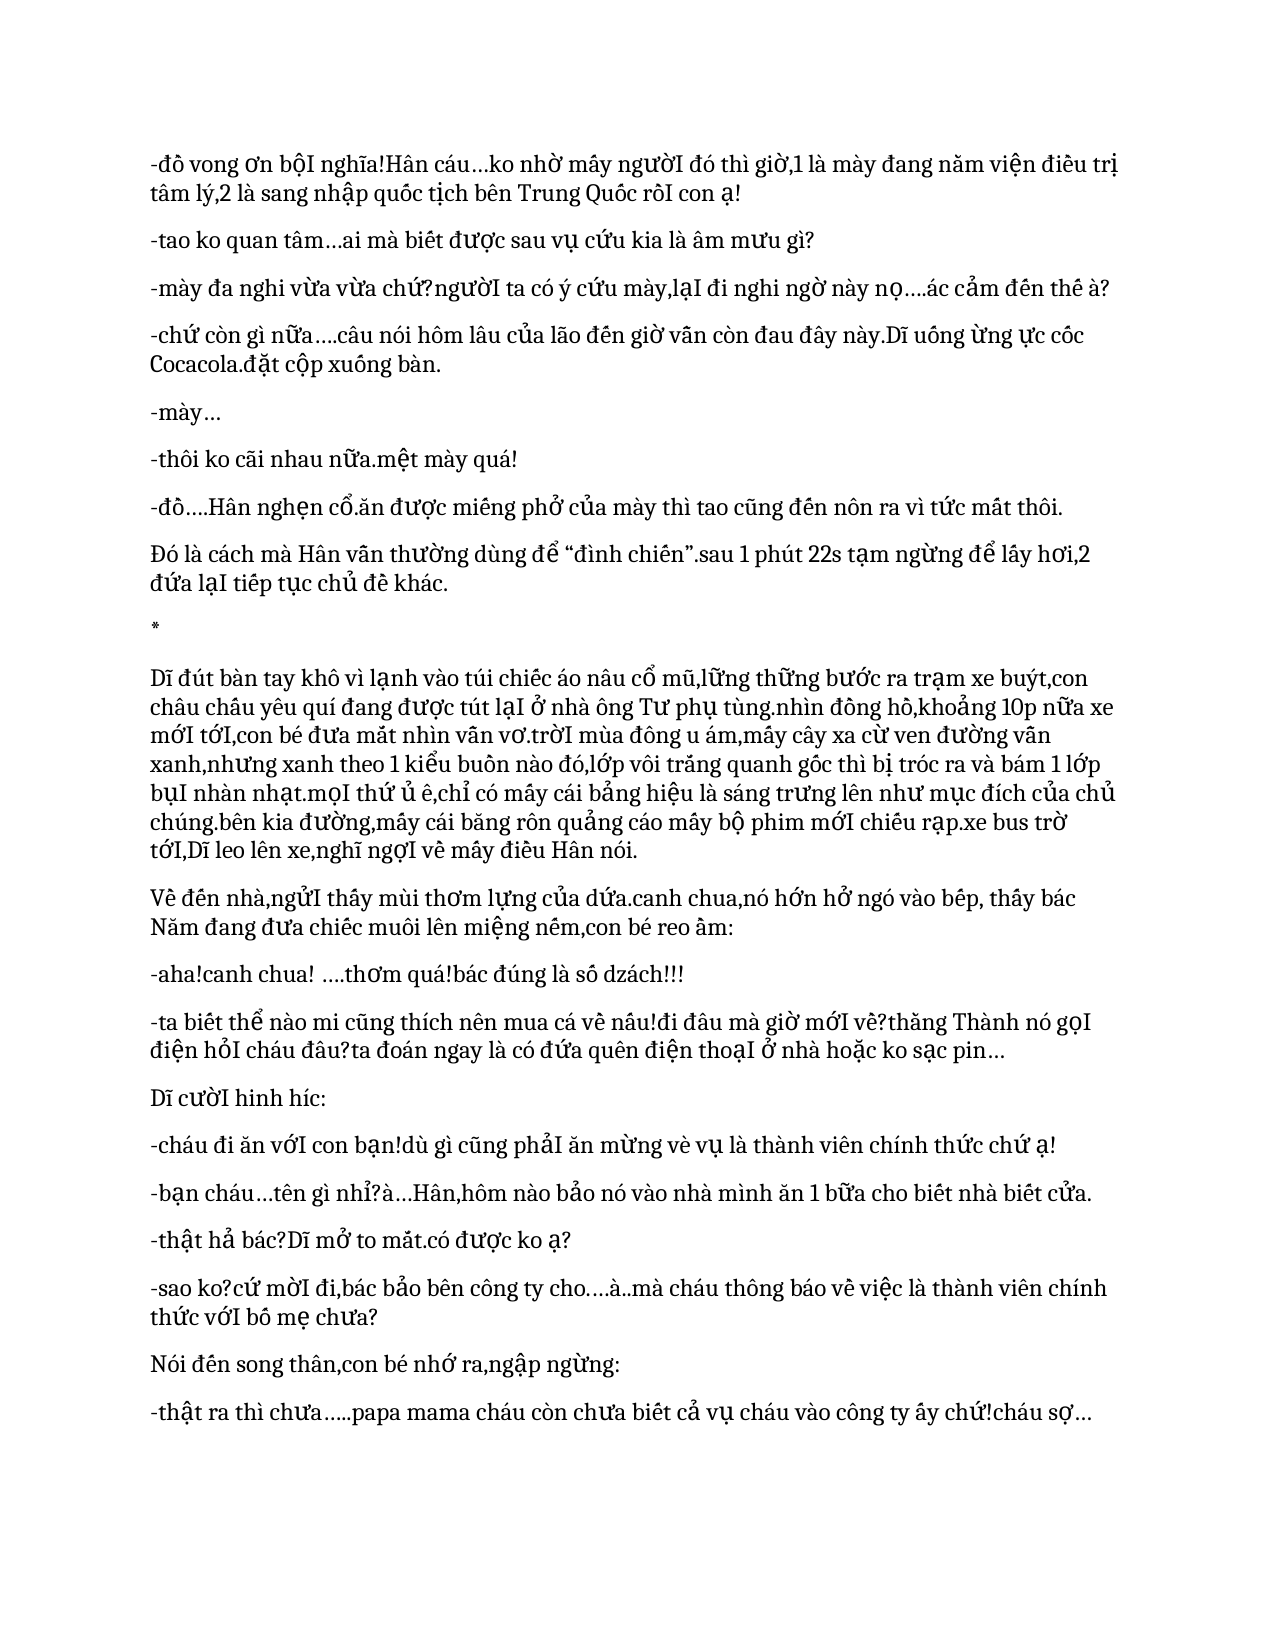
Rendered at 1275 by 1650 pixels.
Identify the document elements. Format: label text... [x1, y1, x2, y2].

text -cháu đi ăn vớI con bạn!dù gì cũng phảI ăn mừng vè vụ là thành viên chính thức chứ ạ! [150, 1131, 1125, 1160]
text -thật hả bác?Dĩ mở to mắt.có được ko ạ? [150, 1226, 1125, 1255]
text -bạn cháu…tên gì nhỉ?à…Hân,hôm nào bảo nó vào nhà mình ăn 1 bữa cho biết nhà biết cửa. [150, 1179, 1125, 1207]
text -thật ra thì chưa…..papa mama cháu còn chưa biết cả vụ cháu vào công ty ấy chứ!cháu sợ… [150, 1397, 1125, 1426]
text -tao ko quan tâm…ai mà biết được sau vụ cứu kia là âm mưu gì? [150, 226, 1125, 255]
text -sao ko?cứ mờI đi,bác bảo bên công ty cho.…à..mà cháu thông báo về việc là thành viên chính thức vớI bố mẹ chưa? [150, 1274, 1125, 1331]
text -chứ còn gì nữa….câu nói hôm lâu của lão đến giờ vẫn còn đau đây này.Dĩ uống ừng ực cốc Cocacola.đặt cộp xuống bàn. [150, 321, 1125, 379]
text Dĩ đút bàn tay khô vì lạnh vào túi chiếc áo nâu cổ mũ,lững thững bước ra trạm xe buýt,con châu chấu yêu quí đang được tút lạI ở nhà ông Tư phụ tùng.nhìn đồng hồ,khoảng 10p nữa xe mớI tớI,con bé đưa mắt nhìn vẫn vơ.trờI mùa đông u ám,mấy cây xa cừ ven đường vẫn xanh,nhưng xanh theo 1 kiểu buồn nào đó,lớp vôi trắng quanh gốc thì bị tróc ra và bám 1 lớp bụI nhàn nhạt.mọI thứ ủ ê,chỉ có mấy cái bảng hiệu là sáng trưng lên như mục đích của chủ chúng.bên kia đường,mấy cái băng rôn quảng cáo mấy bộ phim mớI chiếu rạp.xe bus trờ tớI,Dĩ leo lên xe,nghĩ ngợI về mấy điều Hân nói. [150, 664, 1125, 865]
text -mày… [150, 397, 1125, 426]
text Nói đến song thân,con bé nhớ ra,ngập ngừng: [150, 1350, 1125, 1379]
text Về đến nhà,ngửI thấy mùi thơm lựng của dứa.canh chua,nó hớn hở ngó vào bếp, thấy bác Năm đang đưa chiếc muôi lên miệng nếm,con bé reo ầm: [150, 884, 1125, 941]
text Đó là cách mà Hân vẫn thường dùng để “đình chiến”.sau 1 phút 22s tạm ngừng để lấy hơi,2 đứa lạI tiếp tục chủ đề khác. [150, 540, 1125, 597]
text -mày đa nghi vừa vừa chứ?ngườI ta có ý cứu mày,lạI đi nghi ngờ này nọ….ác cảm đến thế à? [150, 274, 1125, 302]
text -aha!canh chua! ….thơm quá!bác đúng là số dzách!!! [150, 960, 1125, 989]
text -đồ….Hân nghẹn cổ.ăn được miếng phở của mày thì tao cũng đến nôn ra vì tức mất thôi. [150, 492, 1125, 521]
text -ta biết thể nào mi cũng thích nên mua cá về nấu!đi đâu mà giờ mớI về?thằng Thành nó gọI điện hỏI cháu đâu?ta đoán ngay là có đứa quên điện thoạI ở nhà hoặc ko sạc pin… [150, 1007, 1125, 1065]
text Dĩ cườI hinh híc: [150, 1084, 1125, 1112]
text -đồ vong ơn bộI nghĩa!Hân cáu…ko nhờ mấy ngườI đó thì giờ,1 là mày đang nằm viện điều trị tâm lý,2 là sang nhập quốc tịch bên Trung Quốc rồI con ạ! [150, 150, 1125, 207]
text * [150, 616, 1125, 645]
text -thôi ko cãi nhau nữa.mệt mày quá! [150, 445, 1125, 474]
